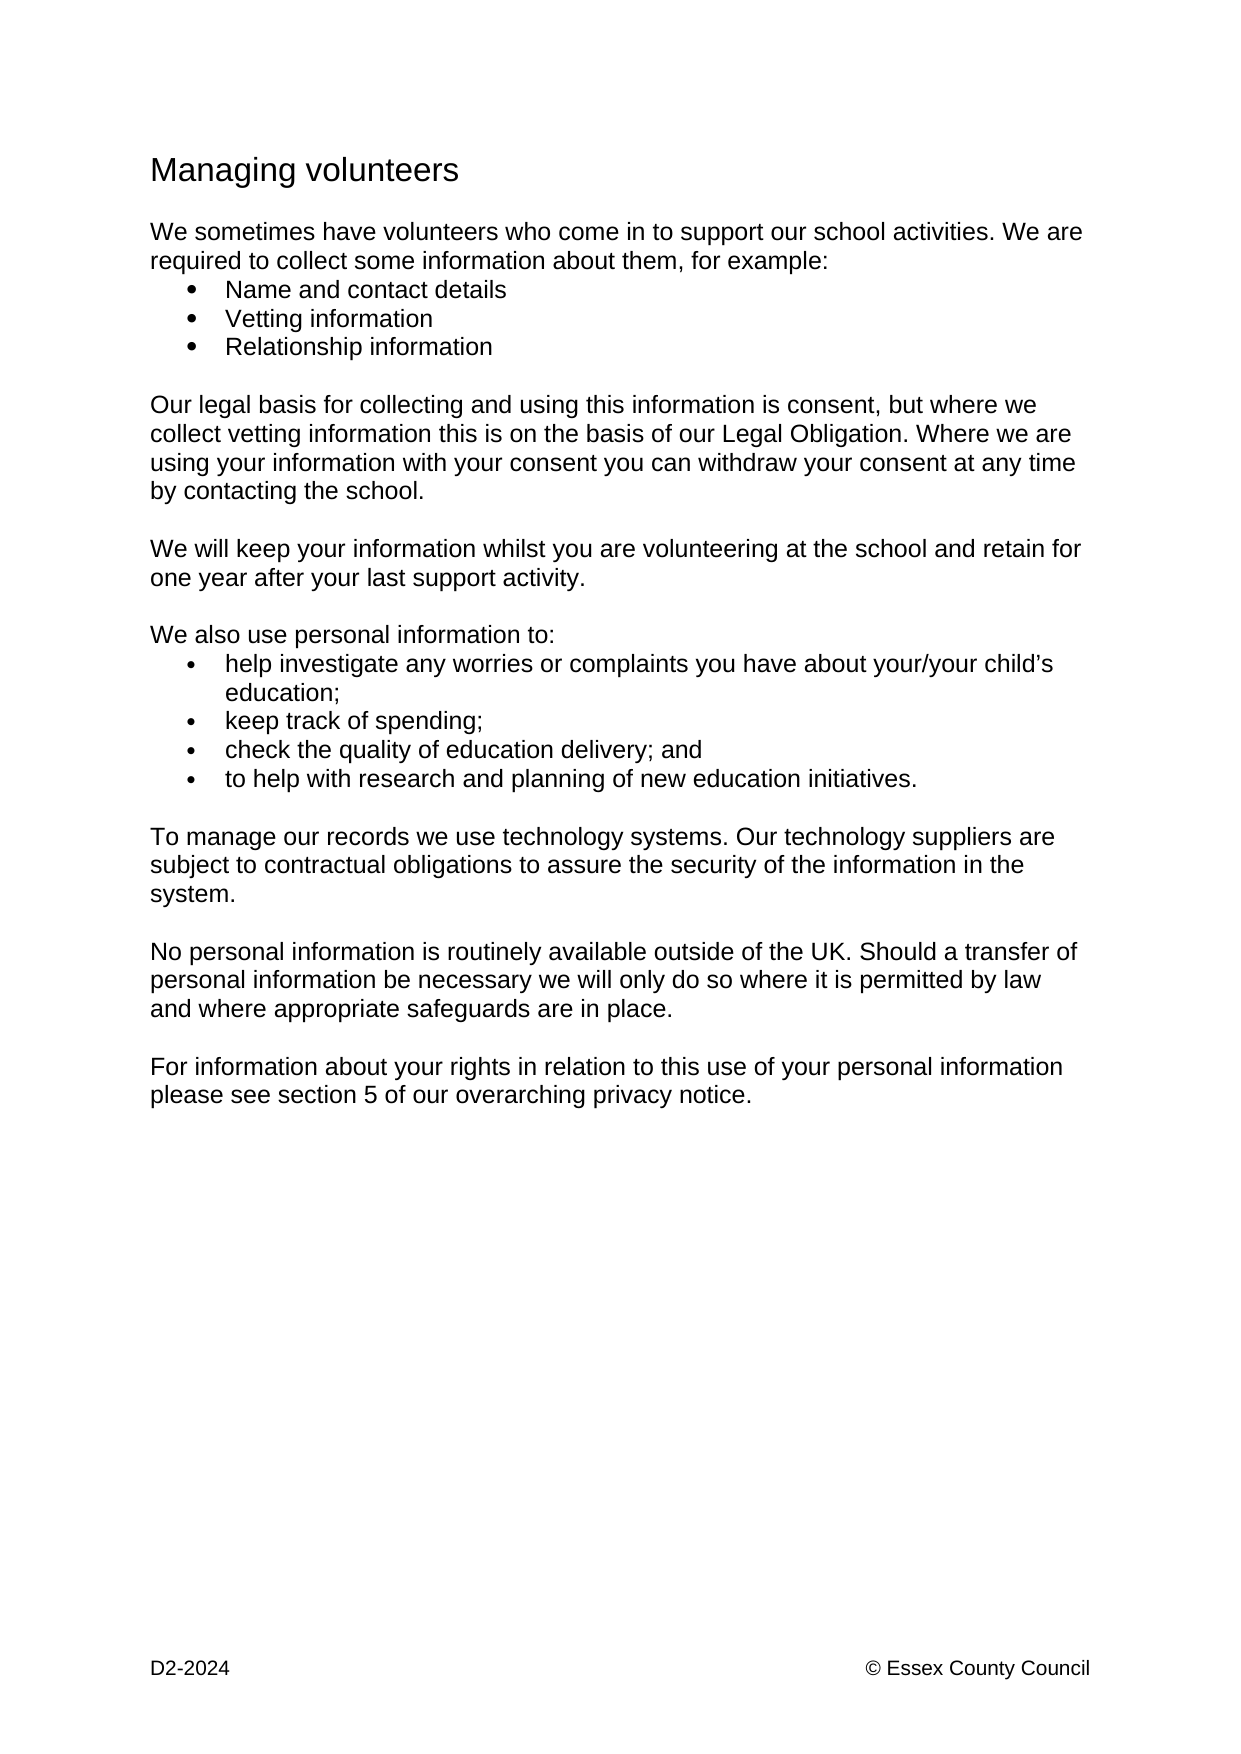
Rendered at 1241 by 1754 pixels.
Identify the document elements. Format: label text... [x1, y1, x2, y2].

text We sometimes have volunteers who come in to support our school activities. We are required to collect some information about them, for example: [150, 217, 1090, 275]
text No personal information is routinely available outside of the UK. Should a transfer of personal information be necessary we will only do so where it is permitted by law and where appropriate safeguards are in place. [150, 937, 1090, 1023]
text Our legal basis for collecting and using this information is consent, but where we collect vetting information this is on the basis of our Legal Obligation. Where we are using your information with your consent you can withdraw your consent at any time by contacting the school. [150, 390, 1090, 505]
text We also use personal information to: [150, 620, 1090, 649]
list keep track of spending; [187, 706, 1090, 735]
text Managing volunteers [150, 150, 1090, 188]
list help investigate any worries or complaints you have about your/your child’s education; [187, 649, 1090, 706]
list Name and contact details [187, 275, 1090, 303]
text We will keep your information whilst you are volunteering at the school and retain for one year after your last support activity. [150, 534, 1090, 591]
list to help with research and planning of new education initiatives. [187, 764, 1090, 792]
list check the quality of education delivery; and [187, 735, 1090, 764]
list Vetting information [187, 303, 1090, 332]
text For information about your rights in relation to this use of your personal information please see section 5 of our overarching privacy notice. [150, 1052, 1090, 1109]
list Relationship information [187, 332, 1090, 361]
text To manage our records we use technology systems. Our technology suppliers are subject to contractual obligations to assure the security of the information in the system. [150, 822, 1090, 908]
